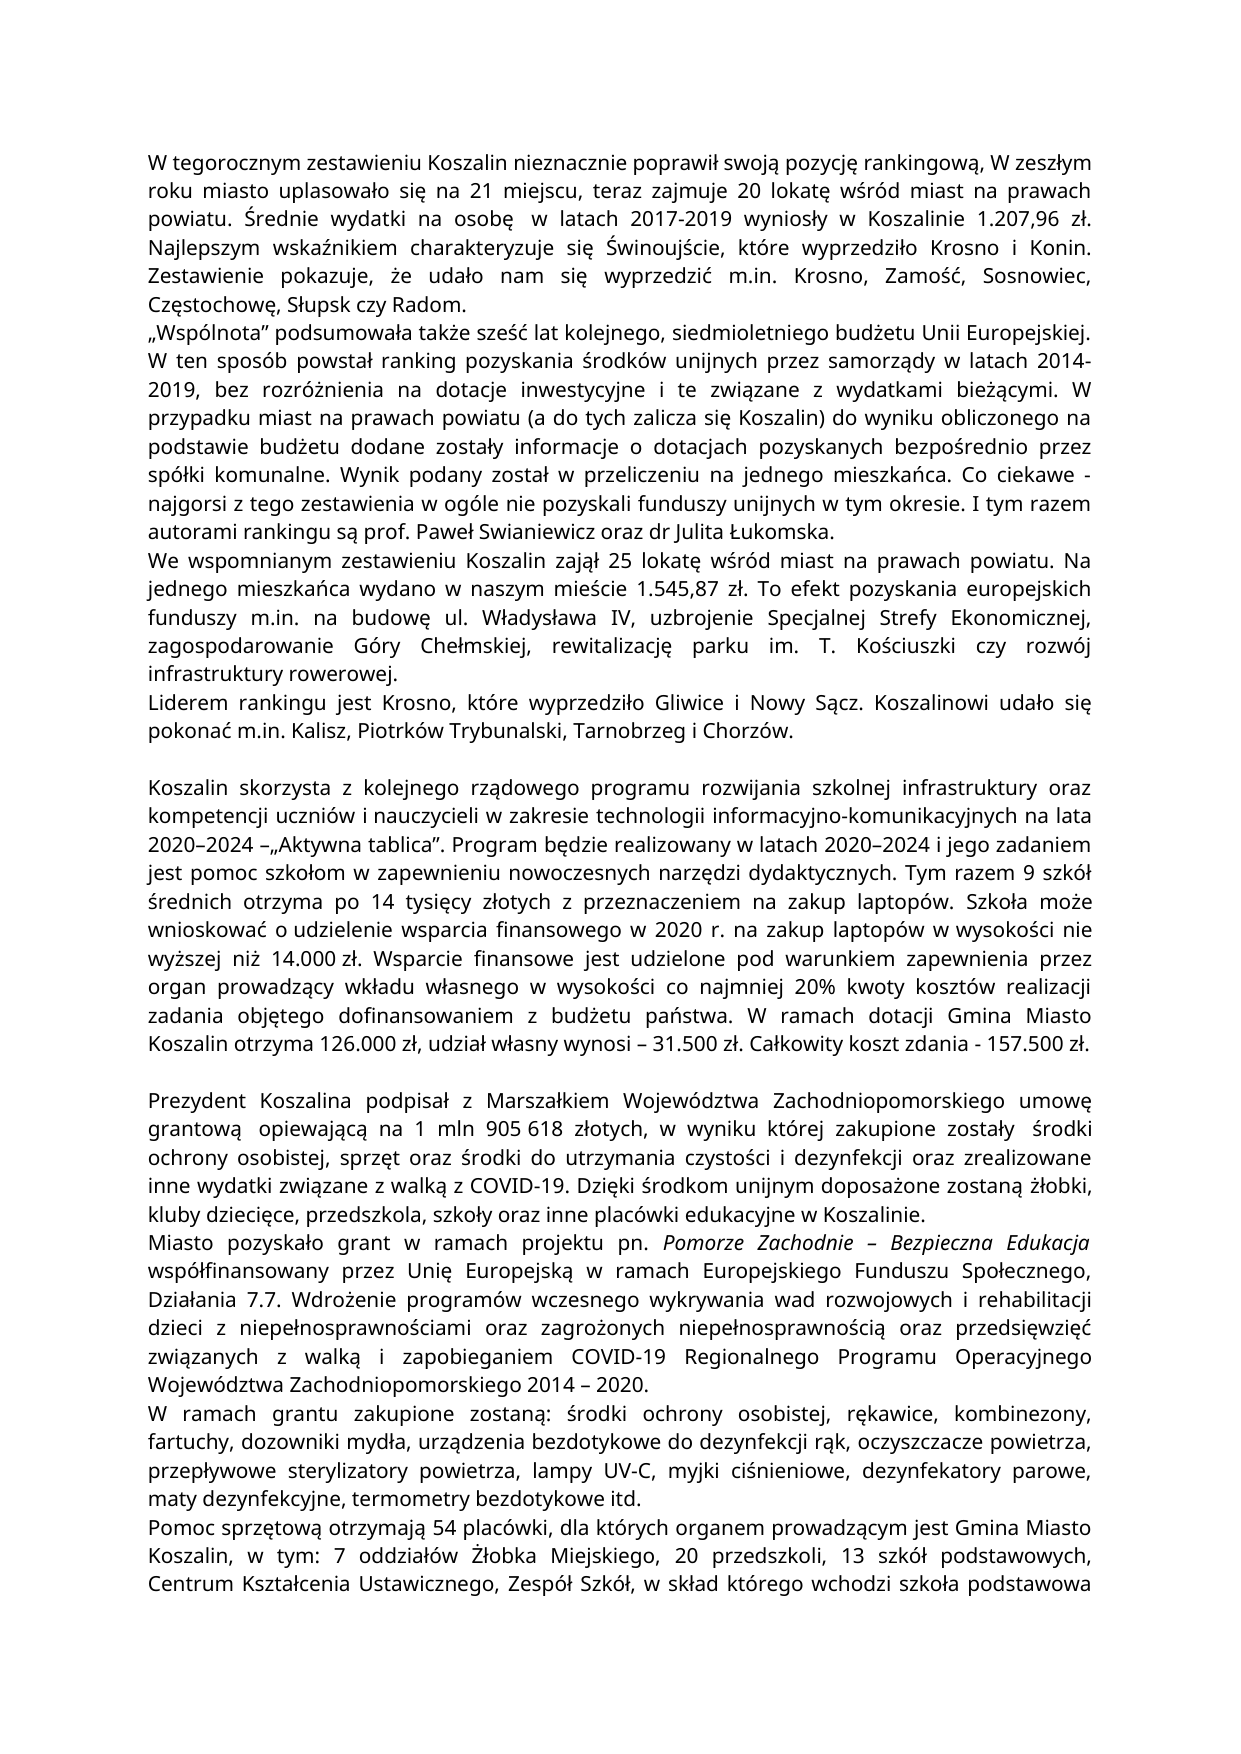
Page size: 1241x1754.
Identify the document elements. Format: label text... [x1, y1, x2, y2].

text W tegorocznym zestawieniu Koszalin nieznacznie poprawił swoją pozycję rankingową, W zeszłym roku miasto uplasowało się na 21 miejscu, teraz zajmuje 20 lokatę wśród miast na prawach powiatu. Średnie wydatki na osobę w latach 2017-2019 wyniosły w Koszalinie 1.207,96 zł. Najlepszym wskaźnikiem charakteryzuje się Świnoujście, które wyprzedziło Krosno i Konin. Zestawienie pokazuje, że udało nam się wyprzedzić m.in. Krosno, Zamość, Sosnowiec, Częstochowę, Słupsk czy Radom. [148, 148, 1093, 318]
text „Wspólnota” podsumowała także sześć lat kolejnego, siedmioletniego budżetu Unii Europejskiej. W ten sposób powstał ranking pozyskania środków unijnych przez samorządy w latach 2014-2019, bez rozróżnienia na dotacje inwestycyjne i te związane z wydatkami bieżącymi. W przypadku miast na prawach powiatu (a do tych zalicza się Koszalin) do wyniku obliczonego na podstawie budżetu dodane zostały informacje o dotacjach pozyskanych bezpośrednio przez spółki komunalne. Wynik podany został w przeliczeniu na jednego mieszkańca. Co ciekawe - najgorsi z tego zestawienia w ogóle nie pozyskali funduszy unijnych w tym okresie. I tym razem autorami rankingu są prof. Paweł Swianiewicz oraz dr Julita Łukomska. [148, 318, 1093, 546]
text Koszalin skorzysta z kolejnego rządowego programu rozwijania szkolnej infrastruktury oraz kompetencji uczniów i nauczycieli w zakresie technologii informacyjno-komunikacyjnych na lata 2020–2024 –„Aktywna tablica”. Program będzie realizowany w latach 2020–2024 i jego zadaniem jest pomoc szkołom w zapewnieniu nowoczesnych narzędzi dydaktycznych. Tym razem 9 szkół średnich otrzyma po 14 tysięcy złotych z przeznaczeniem na zakup laptopów. Szkoła może wnioskować o udzielenie wsparcia finansowego w 2020 r. na zakup laptopów w wysokości nie wyższej niż 14.000 zł. Wsparcie finansowe jest udzielone pod warunkiem zapewnienia przez organ prowadzący wkładu własnego w wysokości co najmniej 20% kwoty kosztów realizacji zadania objętego dofinansowaniem z budżetu państwa. W ramach dotacji Gmina Miasto Koszalin otrzyma 126.000 zł, udział własny wynosi – 31.500 zł. Całkowity koszt zdania - 157.500 zł. [148, 773, 1093, 1058]
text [148, 1513, 1093, 1598]
text Miasto pozyskało grant w ramach projektu pn. Pomorze Zachodnie – Bezpieczna Edukacja współfinansowany przez Unię Europejską w ramach Europejskiego Funduszu Społecznego, Działania 7.7. Wdrożenie programów wczesnego wykrywania wad rozwojowych i rehabilitacji dzieci z niepełnosprawnościami oraz zagrożonych niepełnosprawnością oraz przedsięwzięć związanych z walką i zapobieganiem COVID-19 Regionalnego Programu Operacyjnego Województwa Zachodniopomorskiego 2014 – 2020. [148, 1228, 1093, 1399]
text We wspomnianym zestawieniu Koszalin zajął 25 lokatę wśród miast na prawach powiatu. Na jednego mieszkańca wydano w naszym mieście 1.545,87 zł. To efekt pozyskania europejskich funduszy m.in. na budowę ul. Władysława IV, uzbrojenie Specjalnej Strefy Ekonomicznej, zagospodarowanie Góry Chełmskiej, rewitalizację parku im. T. Kościuszki czy rozwój infrastruktury rowerowej. [148, 546, 1093, 688]
text Prezydent Koszalina podpisał z Marszałkiem Województwa Zachodniopomorskiego umowę grantową opiewającą na 1 mln 905 618 złotych, w wyniku której zakupione zostały środki ochrony osobistej, sprzęt oraz środki do utrzymania czystości i dezynfekcji oraz zrealizowane inne wydatki związane z walką z COVID-19. Dzięki środkom unijnym doposażone zostaną żłobki, kluby dziecięce, przedszkola, szkoły oraz inne placówki edukacyjne w Koszalinie. [148, 1086, 1093, 1228]
text Liderem rankingu jest Krosno, które wyprzedziło Gliwice i Nowy Sącz. Koszalinowi udało się pokonać m.in. Kalisz, Piotrków Trybunalski, Tarnobrzeg i Chorzów. [148, 688, 1093, 745]
text W ramach grantu zakupione zostaną: środki ochrony osobistej, rękawice, kombinezony, fartuchy, dozowniki mydła, urządzenia bezdotykowe do dezynfekcji rąk, oczyszczacze powietrza, przepływowe sterylizatory powietrza, lampy UV-C, myjki ciśnieniowe, dezynfekatory parowe, maty dezynfekcyjne, termometry bezdotykowe itd. [148, 1399, 1093, 1513]
